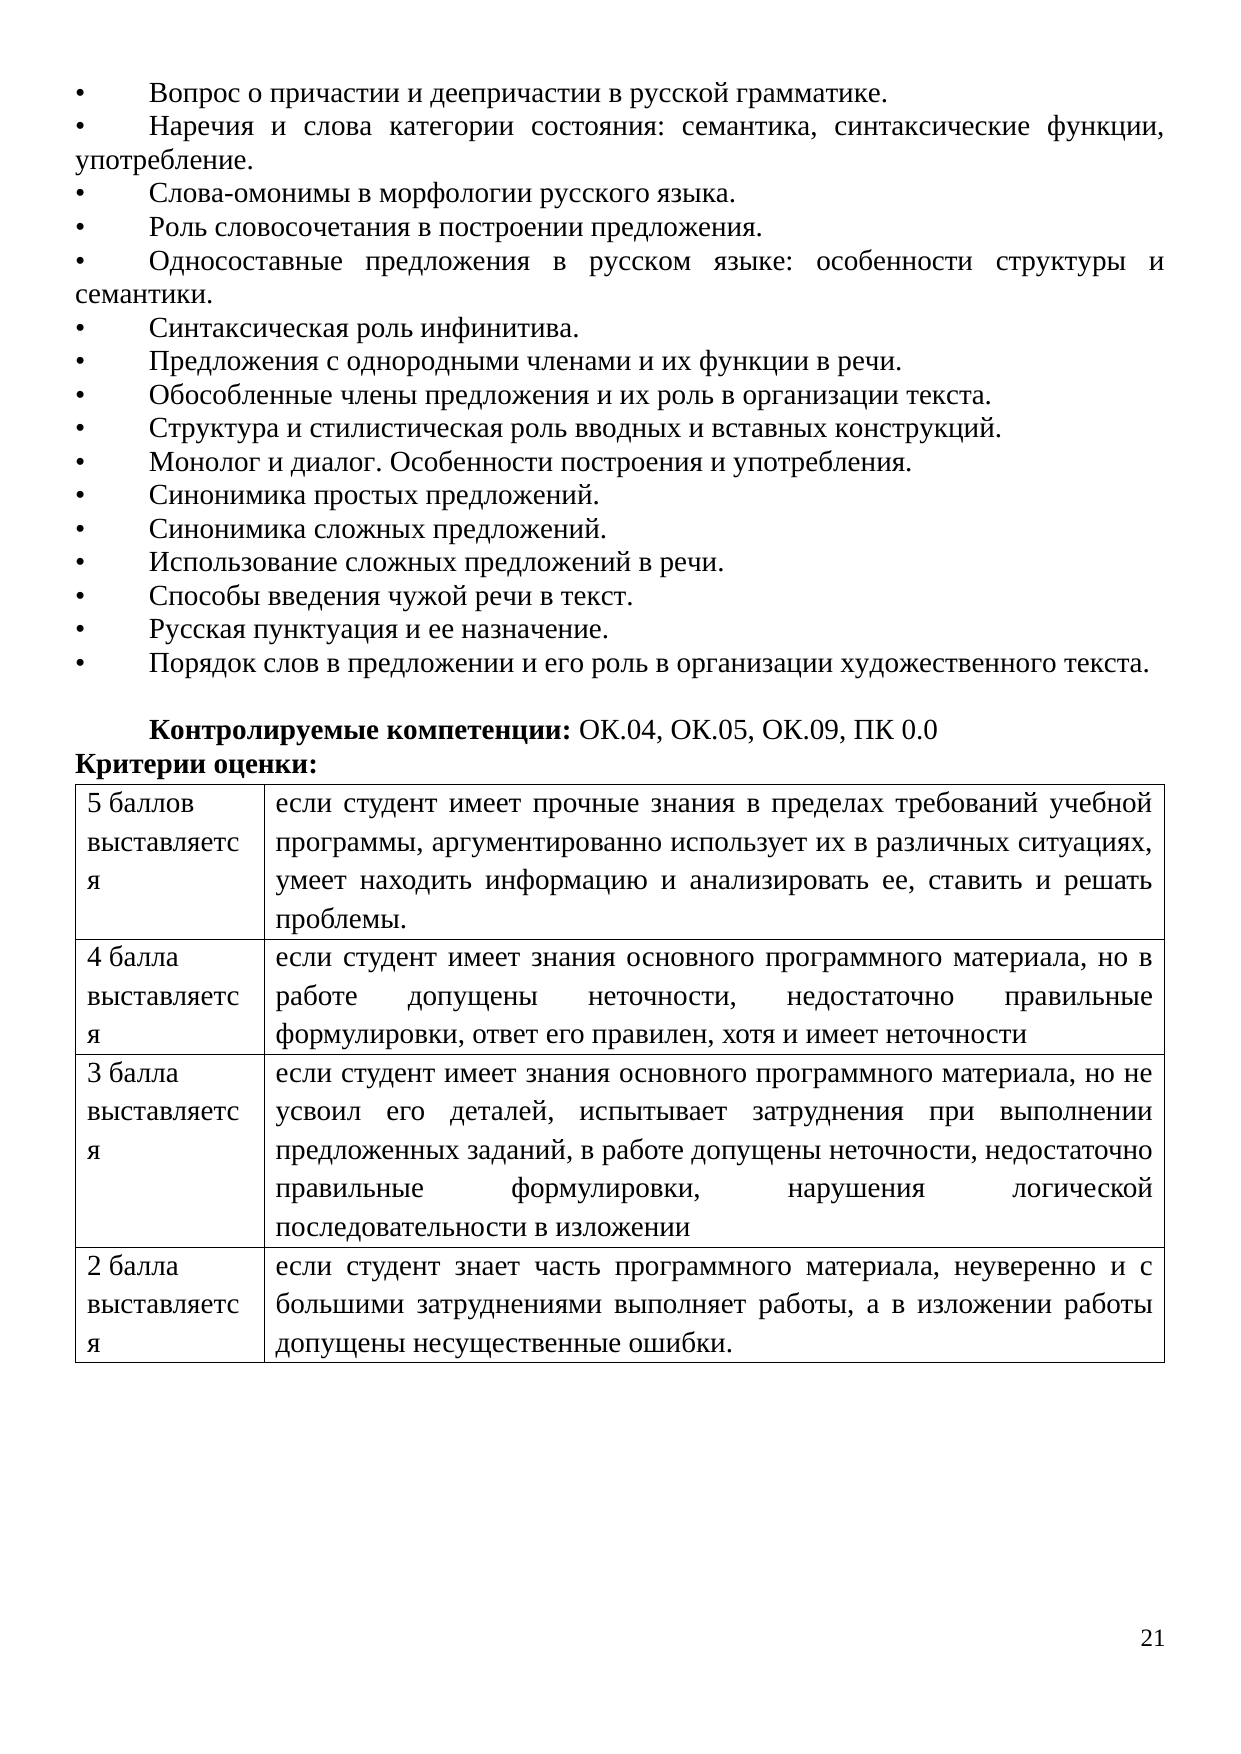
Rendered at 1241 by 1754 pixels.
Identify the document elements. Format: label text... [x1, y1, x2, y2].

text • Роль словосочетания в построении предложения. [75, 209, 1165, 243]
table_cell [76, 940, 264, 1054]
text • Предложения с однородными членами и их функции в речи. [75, 343, 1165, 377]
text • Способы введения чужой речи в текст. [75, 578, 1165, 612]
text • Синонимика сложных предложений. [75, 511, 1165, 544]
text Контролируемые компетенции: ОК.04, ОК.05, ОК.09, ПК 0.0 [75, 712, 1165, 746]
text • Структура и стилистическая роль вводных и вставных конструкций. [75, 410, 1165, 444]
text • Синонимика простых предложений. [75, 477, 1165, 511]
text • Синтаксическая роль инфинитива. [75, 310, 1165, 343]
text • Слова-омонимы в морфологии русского языка. [75, 176, 1165, 209]
text Критерии оценки: [75, 746, 1165, 779]
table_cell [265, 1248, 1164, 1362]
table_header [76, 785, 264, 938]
text • Наречия и слова категории состояния: семантика, синтаксические функции, употребление. [75, 108, 1165, 176]
text • Односоставные предложения в русском языке: особенности структуры и семантики. [75, 243, 1165, 310]
text • Русская пунктуация и ее назначение. [75, 612, 1165, 645]
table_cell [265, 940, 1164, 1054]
text • Монолог и диалог. Особенности построения и употребления. [75, 444, 1165, 477]
text • Использование сложных предложений в речи. [75, 544, 1165, 578]
text • Порядок слов в предложении и его роль в организации художественного текста. [75, 645, 1165, 679]
text • Вопрос о причастии и деепричастии в русской грамматике. [75, 75, 1165, 108]
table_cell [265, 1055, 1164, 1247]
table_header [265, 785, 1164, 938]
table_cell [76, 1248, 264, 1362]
text • Обособленные члены предложения и их роль в организации текста. [75, 377, 1165, 410]
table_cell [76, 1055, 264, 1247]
